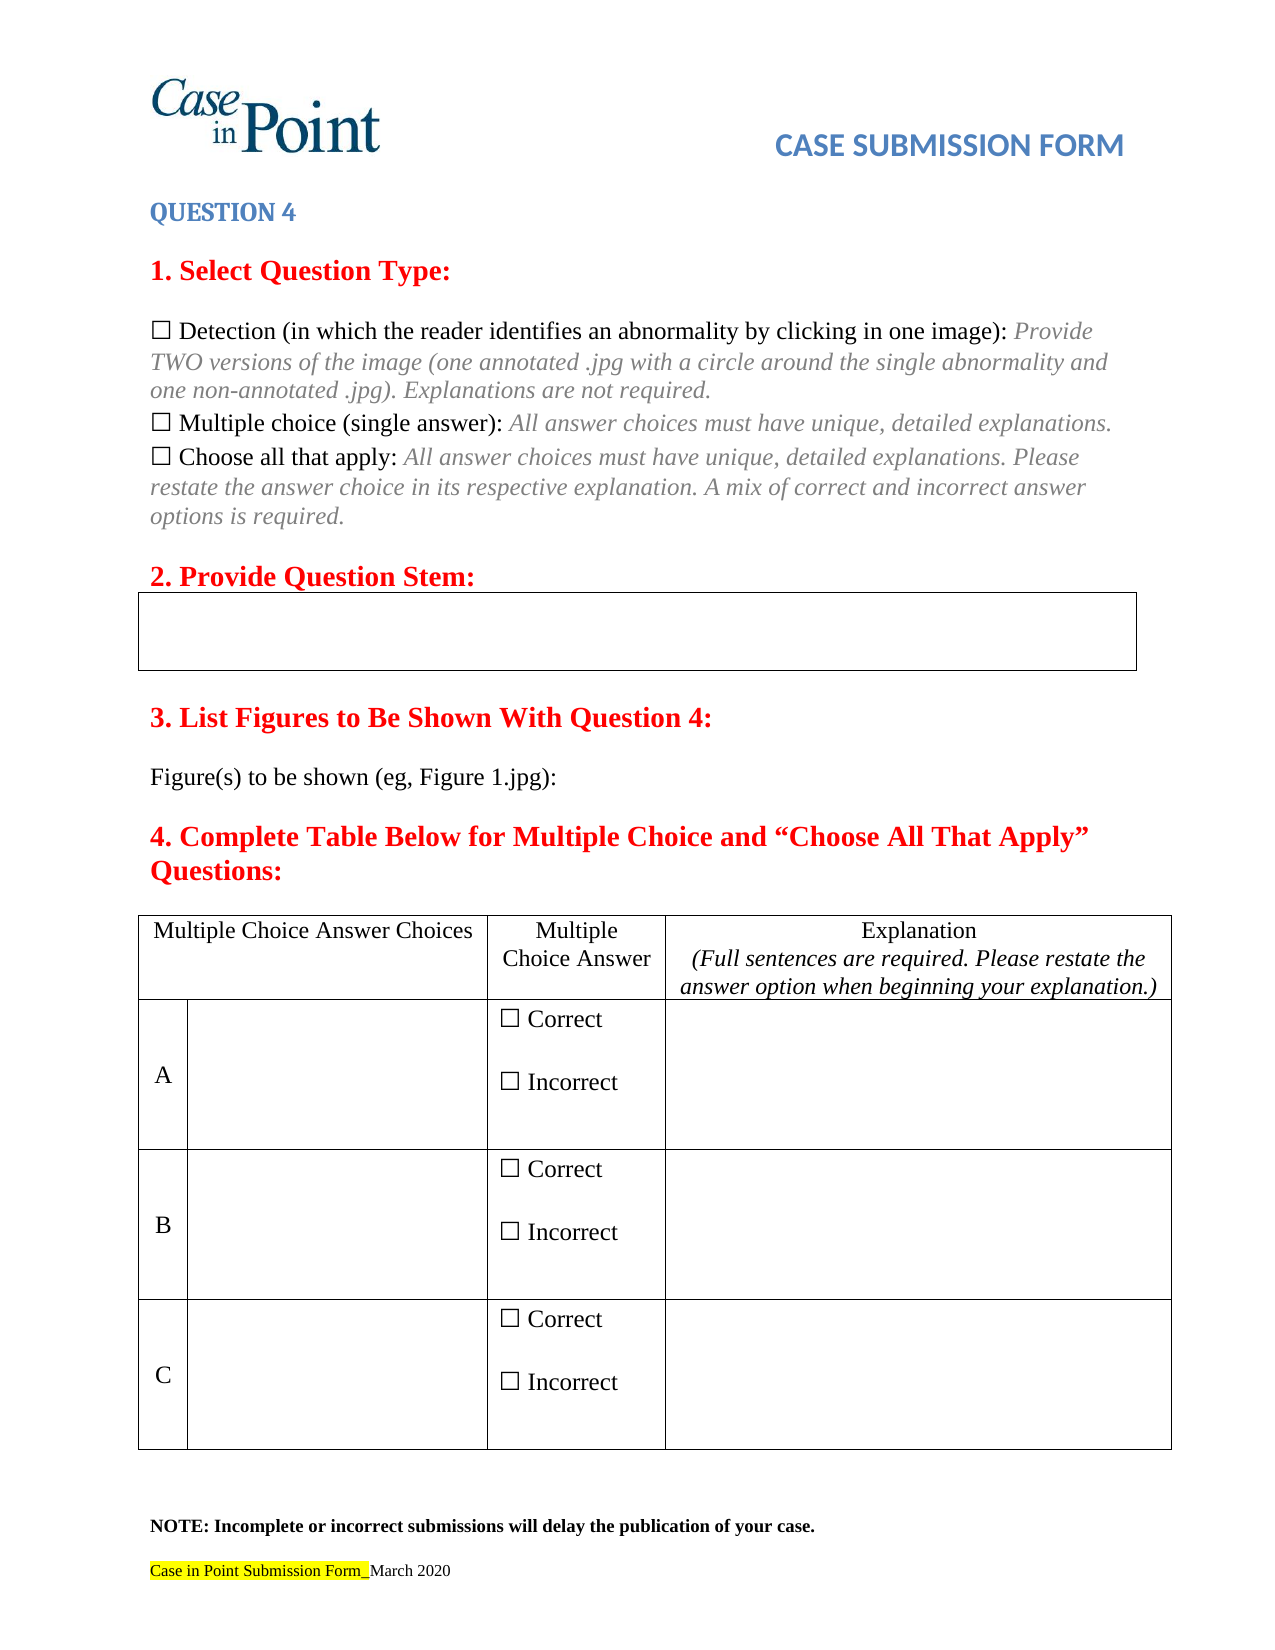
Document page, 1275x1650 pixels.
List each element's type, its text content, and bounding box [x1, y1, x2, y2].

table_cell [666, 1150, 1171, 1299]
table_header Multiple Choice Answer [488, 916, 665, 999]
text 1. Select Question Type: [150, 253, 1125, 287]
picture [150, 75, 382, 157]
text 2. Provide Question Stem: [150, 559, 1125, 592]
table_cell B [139, 1150, 187, 1299]
text 4. Complete Table Below for Multiple Choice and “Choose All That Apply” Questions: [150, 819, 1125, 887]
text Figure(s) to be shown (eg, Figure 1.jpg): [150, 762, 1125, 791]
text QUESTION 4 [150, 197, 1125, 228]
table_header Explanation (Full sentences are required. Please restate the answer option when beginning your explanation.) [666, 916, 1171, 999]
table_cell [188, 1000, 487, 1149]
text Choose all that apply: All answer choices must have unique, detailed explanations. Please restate the answer choice in its respective explanation. A mix of correct and incorrect answer options is required. [150, 438, 1125, 530]
table_cell Correct Incorrect [488, 1150, 665, 1299]
text Multiple choice (single answer): All answer choices must have unique, detailed explanations. [150, 404, 1125, 438]
text Detection (in which the reader identifies an abnormality by clicking in one image): Provide TWO versions of the image (one annotated .jpg with a circle around the single abnormality and one non-annotated .jpg). Explanations are not required. [150, 313, 1125, 404]
table_header Multiple Choice Answer Choices [139, 916, 487, 999]
table_cell C [139, 1300, 187, 1449]
table_cell [666, 1300, 1171, 1449]
table_cell [188, 1150, 487, 1299]
table_cell Correct Incorrect [488, 1000, 665, 1149]
table_cell A [139, 1000, 187, 1149]
table_cell [188, 1300, 487, 1449]
text 3. List Figures to Be Shown With Question 4: [150, 700, 1125, 733]
table_header [139, 593, 1136, 670]
table_cell [666, 1000, 1171, 1149]
table_cell Correct Incorrect [488, 1300, 665, 1449]
